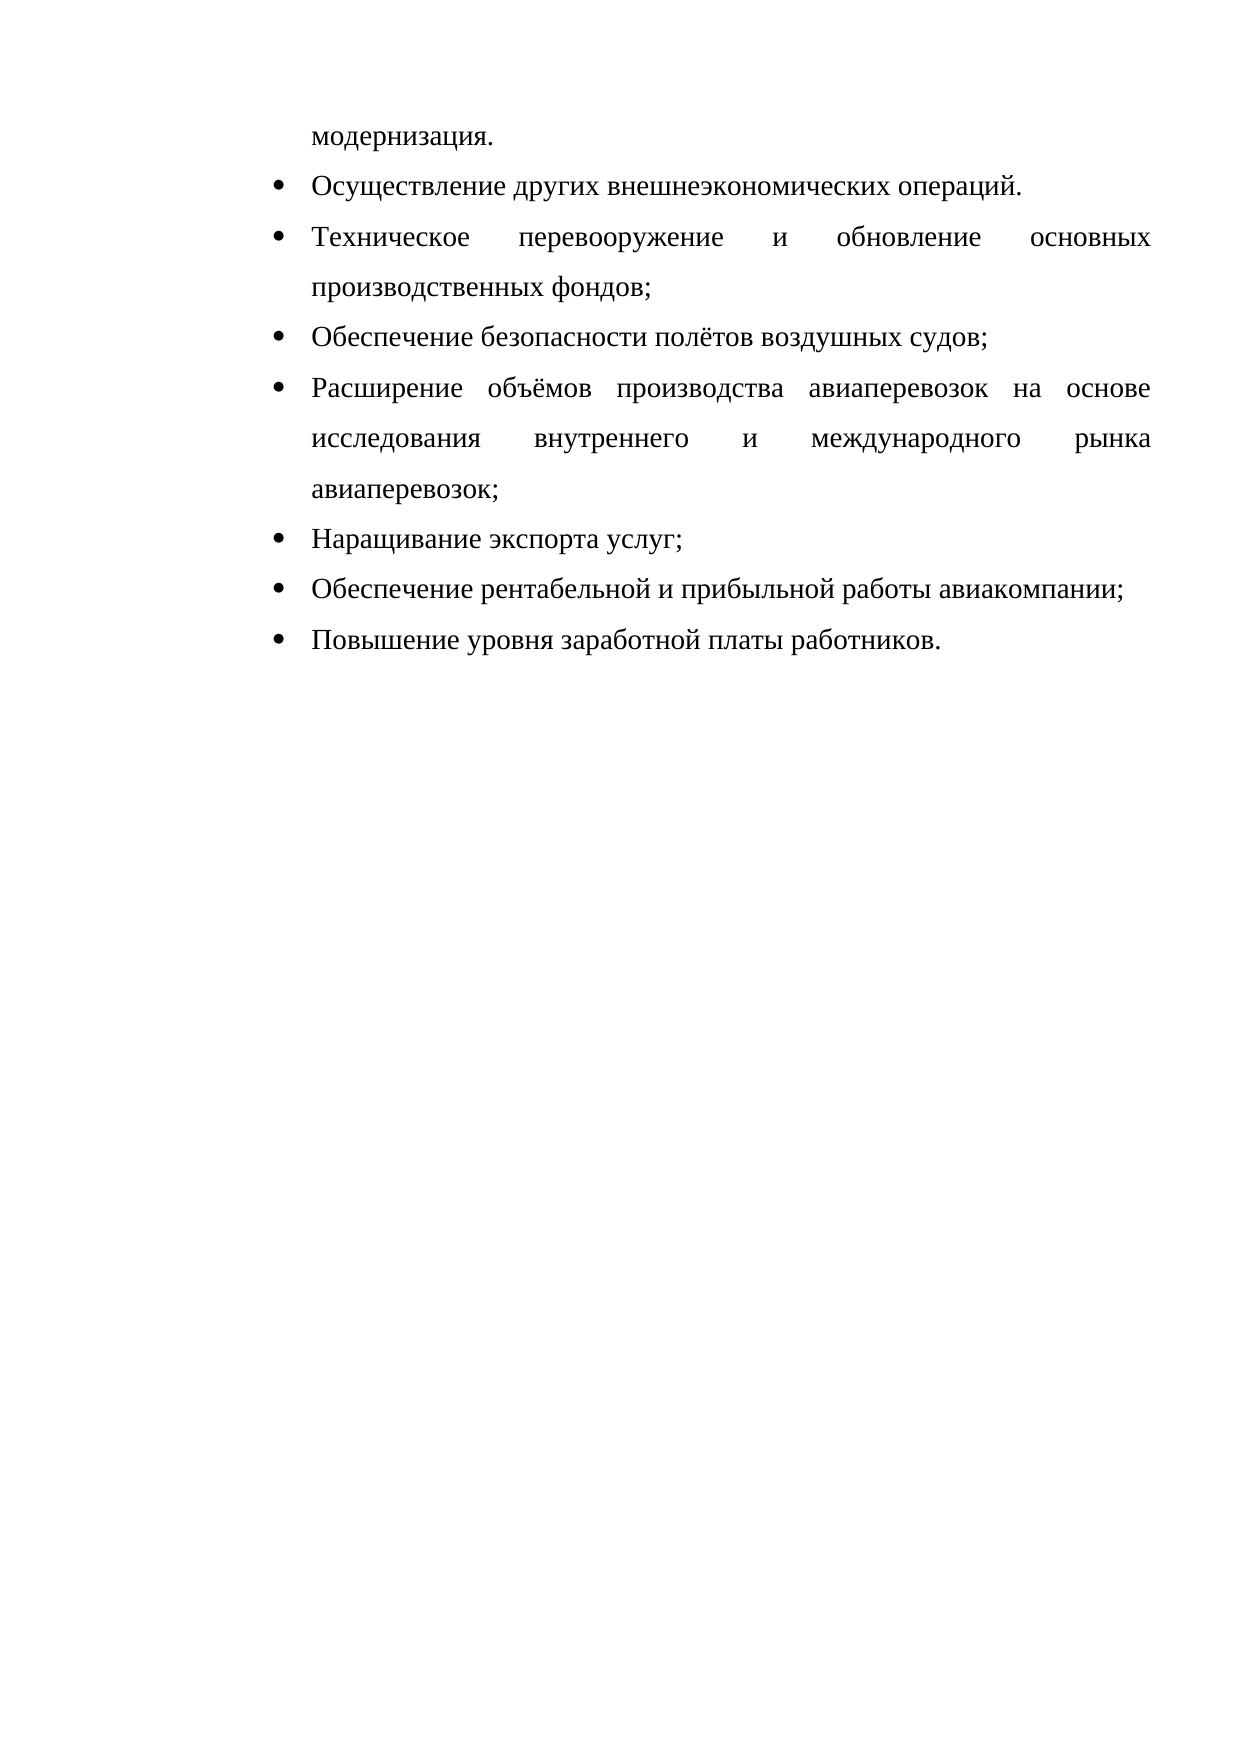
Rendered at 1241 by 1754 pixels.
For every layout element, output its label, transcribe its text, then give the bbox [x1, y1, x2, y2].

list Обеспечение безопасности полётов воздушных судов; [274, 319, 1152, 353]
list Наращивание экспорта услуг; [274, 521, 1152, 555]
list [274, 118, 1152, 152]
list Повышение уровня заработной платы работников. [274, 622, 1152, 656]
list Обеспечение рентабельной и прибыльной работы авиакомпании; [274, 571, 1152, 605]
list Осуществление других внешнеэкономических операций. [274, 168, 1152, 202]
list Техническое перевооружение и обновление основных производственных фондов; [274, 219, 1152, 303]
list Расширение объёмов производства авиаперевозок на основе исследования внутреннего и международного рынка авиаперевозок; [274, 370, 1152, 504]
